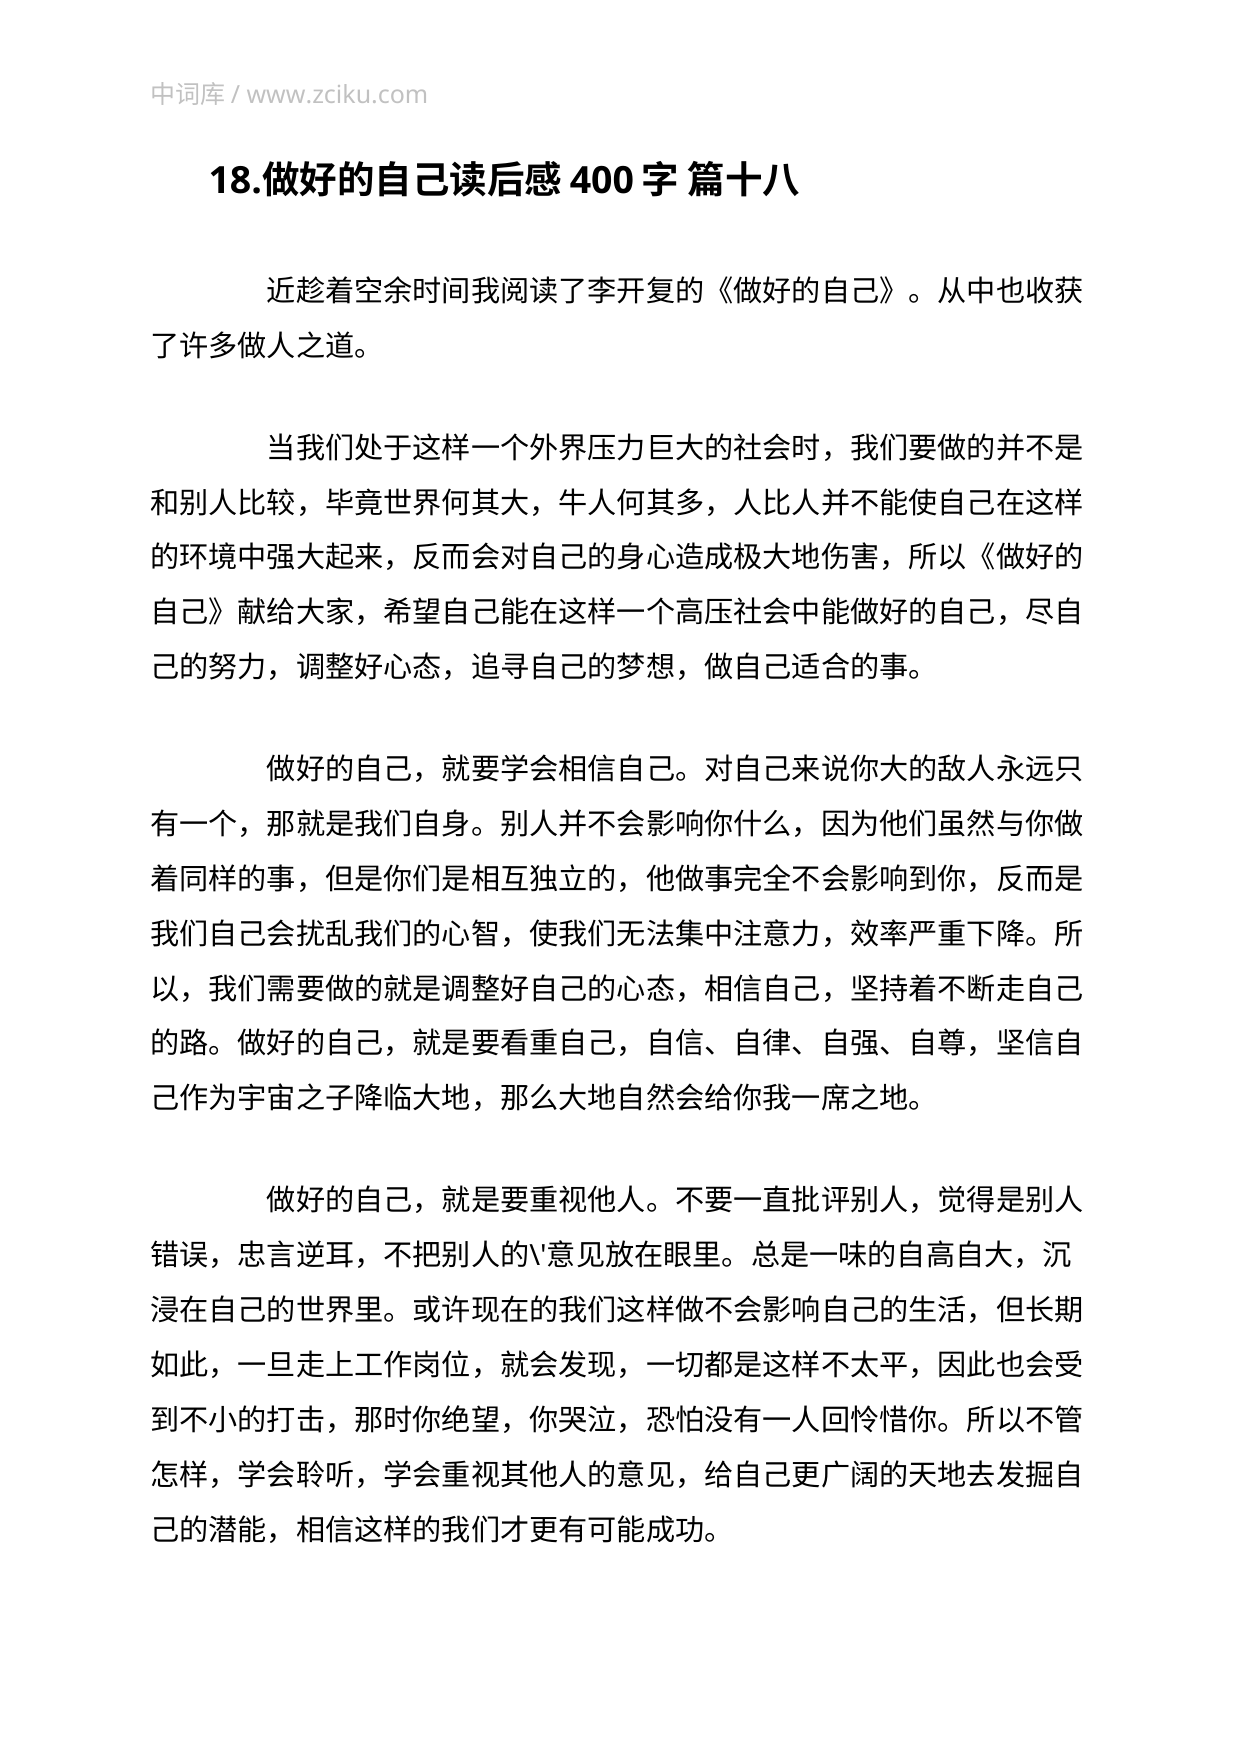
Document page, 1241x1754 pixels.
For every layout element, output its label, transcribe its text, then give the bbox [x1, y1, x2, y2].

text 做好的自己，就要学会相信自己。对自己来说你大的敌人永远只有一个，那就是我们自身。别人并不会影响你什么，因为他们虽然与你做着同样的事，但是你们是相互独立的，他做事完全不会影响到你，反而是我们自己会扰乱我们的心智，使我们无法集中注意力，效率严重下降。所以，我们需要做的就是调整好自己的心态，相信自己，坚持着不断走自己的路。做好的自己，就是要看重自己，自信、自律、自强、自尊，坚信自己作为宇宙之子降临大地，那么大地自然会给你我一席之地。 [150, 746, 1090, 1117]
text 18.做好的自己读后感400字 篇十八 [150, 150, 1090, 204]
text 做好的自己，就是要重视他人。不要一直批评别人，觉得是别人错误，忠言逆耳，不把别人的\'意见放在眼里。总是一味的自高自大，沉浸在自己的世界里。或许现在的我们这样做不会影响自己的生活，但长期如此，一旦走上工作岗位，就会发现，一切都是这样不太平，因此也会受到不小的打击，那时你绝望，你哭泣，恐怕没有一人回怜惜你。所以不管怎样，学会聆听，学会重视其他人的意见，给自己更广阔的天地去发掘自己的潜能，相信这样的我们才更有可能成功。 [150, 1177, 1090, 1548]
text 当我们处于这样一个外界压力巨大的社会时，我们要做的并不是和别人比较，毕竟世界何其大，牛人何其多，人比人并不能使自己在这样的环境中强大起来，反而会对自己的身心造成极大地伤害，所以《做好的自己》献给大家，希望自己能在这样一个高压社会中能做好的自己，尽自己的努力，调整好心态，追寻自己的梦想，做自己适合的事。 [150, 424, 1090, 686]
text 近趁着空余时间我阅读了李开复的《做好的自己》。从中也收获了许多做人之道。 [150, 268, 1090, 365]
